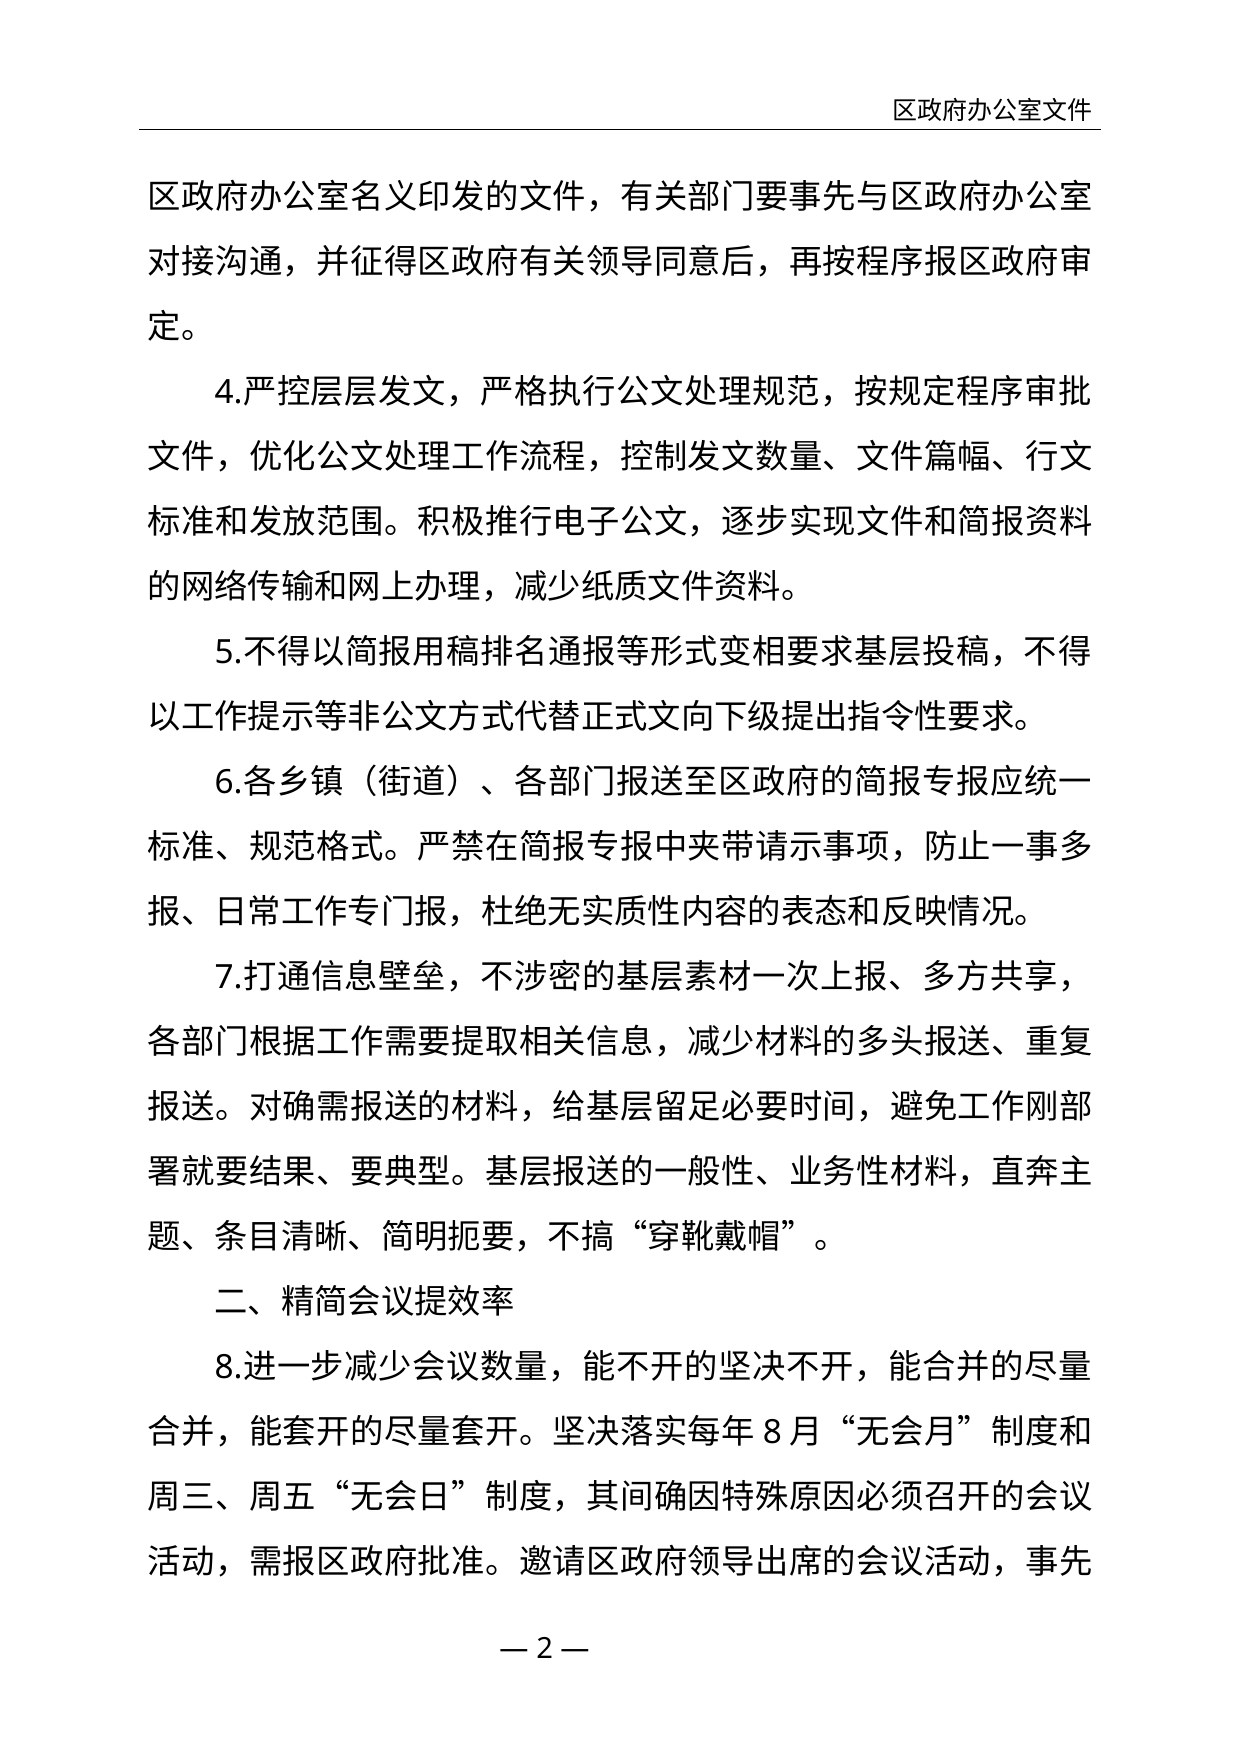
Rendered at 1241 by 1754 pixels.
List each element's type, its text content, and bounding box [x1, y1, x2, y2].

text 6.各乡镇（街道）、各部门报送至区政府的简报专报应统一标准、规范格式。严禁在简报专报中夹带请示事项，防止一事多报、日常工作专门报，杜绝无实质性内容的表态和反映情况。 [148, 747, 1093, 942]
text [148, 162, 1093, 357]
text 7.打通信息壁垒，不涉密的基层素材一次上报、多方共享，各部门根据工作需要提取相关信息，减少材料的多头报送、重复报送。对确需报送的材料，给基层留足必要时间，避免工作刚部署就要结果、要典型。基层报送的一般性、业务性材料，直奔主题、条目清晰、简明扼要，不搞“穿靴戴帽”。 [148, 942, 1093, 1267]
text 二、精简会议提效率 [148, 1267, 1093, 1332]
text 5.不得以简报用稿排名通报等形式变相要求基层投稿，不得以工作提示等非公文方式代替正式文向下级提出指令性要求。 [148, 617, 1093, 747]
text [148, 1332, 1093, 1592]
text 4.严控层层发文，严格执行公文处理规范，按规定程序审批文件，优化公文处理工作流程，控制发文数量、文件篇幅、行文标准和发放范围。积极推行电子公文，逐步实现文件和简报资料的网络传输和网上办理，减少纸质文件资料。 [148, 357, 1093, 617]
